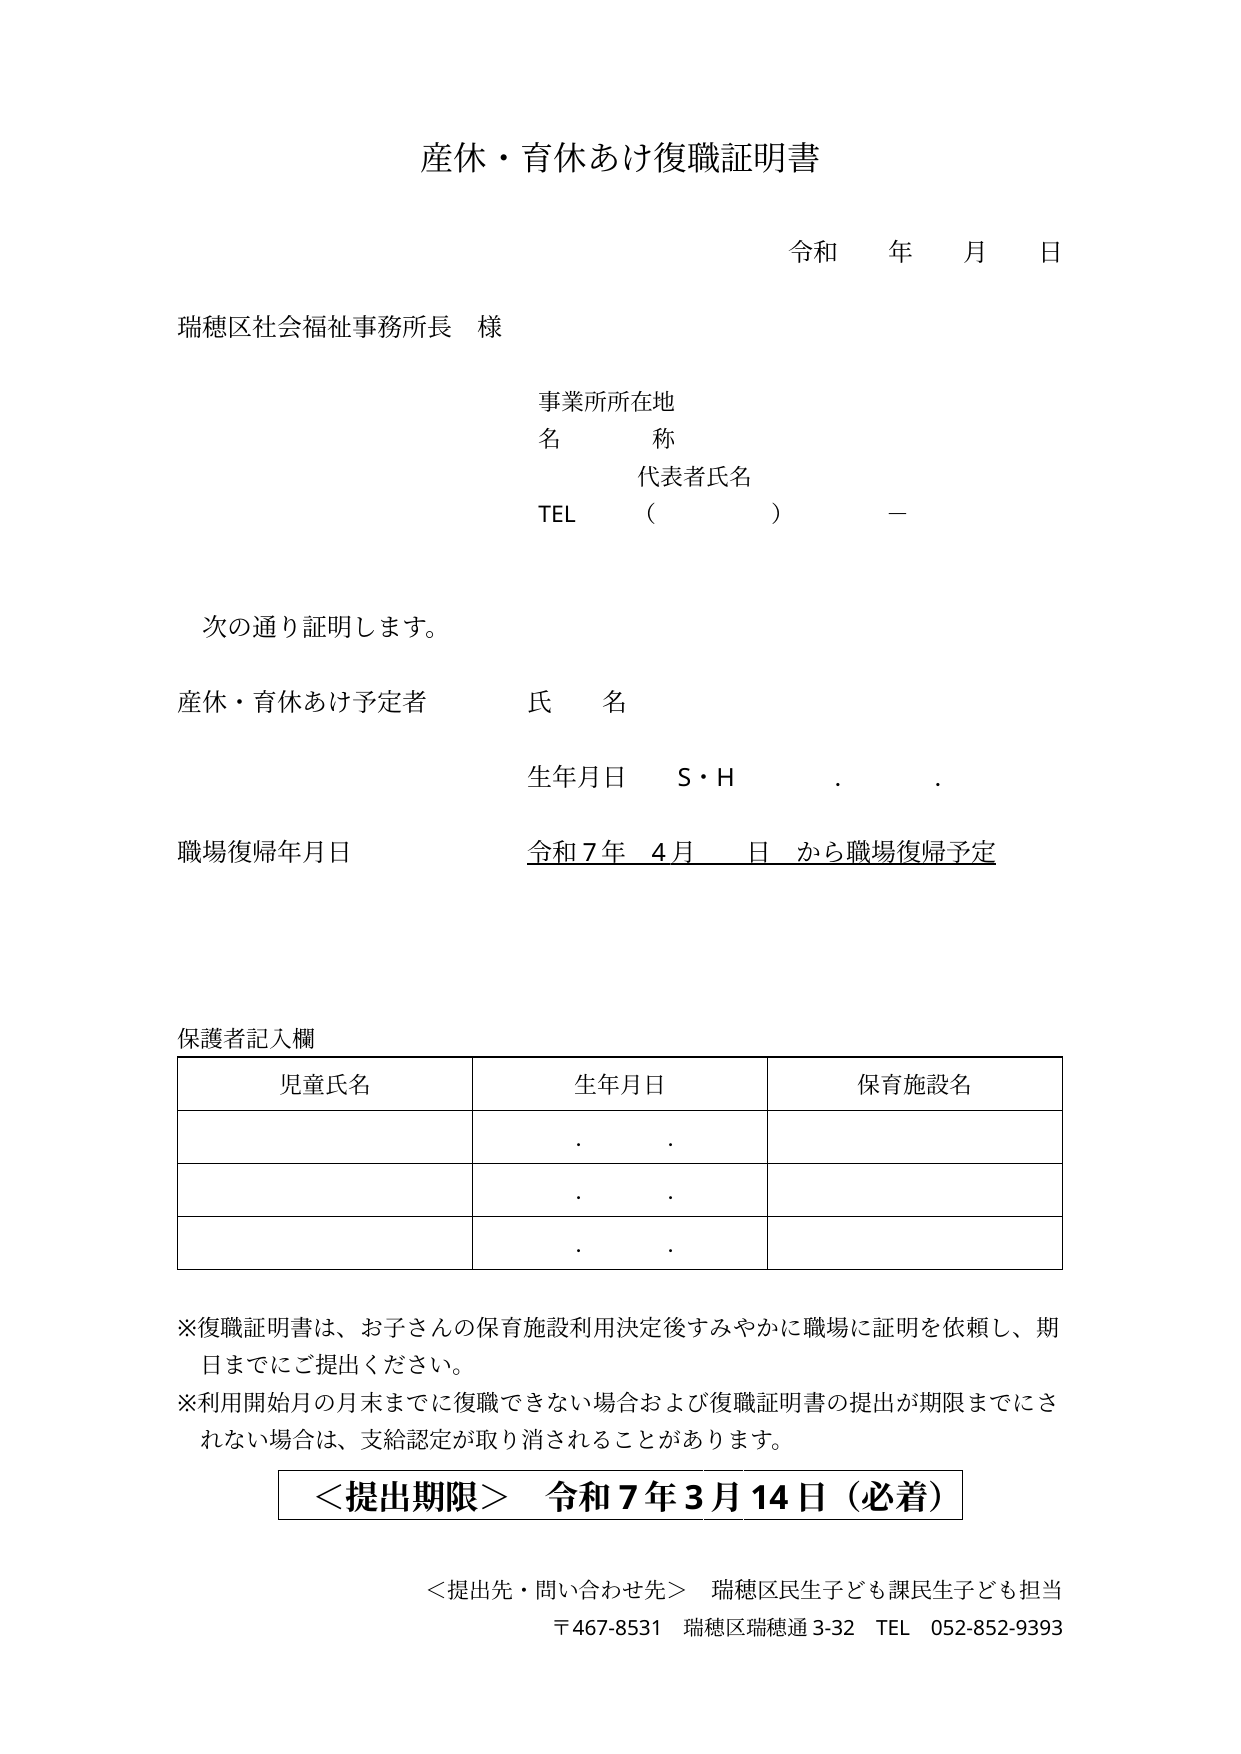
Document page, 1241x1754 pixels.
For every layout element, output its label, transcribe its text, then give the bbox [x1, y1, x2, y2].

table_header 生年月日 [473, 1058, 767, 1109]
text 生年月日 S・H ． ． [177, 756, 1063, 794]
text 保護者記入欄 [177, 1019, 1063, 1056]
table_cell [768, 1217, 1062, 1269]
text 産休・育休あけ予定者 氏 名 [177, 681, 1063, 719]
text 次の通り証明します。 [177, 606, 1063, 644]
text TEL （ ） － [177, 494, 1063, 531]
table_cell [178, 1111, 472, 1163]
table_cell ． ． [473, 1111, 767, 1163]
text 令和 年 月 日 [177, 231, 1063, 269]
table_cell [178, 1217, 472, 1269]
table_cell [768, 1164, 1062, 1216]
text 〒467-8531 瑞穂区瑞穂通3-32 TEL 052-852-9393 [177, 1607, 1063, 1645]
text ※利用開始月の月末までに復職できない場合および復職証明書の提出が期限までにされない場合は、支給認定が取り消されることがあります。 [177, 1382, 1063, 1457]
table_cell ． ． [473, 1217, 767, 1269]
text 代表者氏名 [177, 456, 1063, 494]
table_cell [178, 1164, 472, 1216]
table_header 児童氏名 [178, 1058, 472, 1109]
text 産休・育休あけ復職証明書 [177, 119, 1063, 194]
text ※復職証明書は、お子さんの保育施設利用決定後すみやかに職場に証明を依頼し、期日までにご提出ください。 [177, 1307, 1063, 1382]
text 職場復帰年月日 令和7年 4月 日 から職場復帰予定 [177, 831, 1063, 869]
table_cell [768, 1111, 1062, 1163]
text ＜提出先・問い合わせ先＞ 瑞穂区民生子ども課民生子ども担当 [177, 1570, 1063, 1607]
text ＜提出期限＞ 令和7年3月14日（必着） [177, 1457, 1063, 1532]
text 事業所所在地 [177, 381, 1063, 419]
text 瑞穂区社会福祉事務所長 様 [177, 306, 1063, 344]
table_cell ． ． [473, 1164, 767, 1216]
table_header 保育施設名 [768, 1058, 1062, 1109]
text 名 称 [177, 419, 1063, 456]
